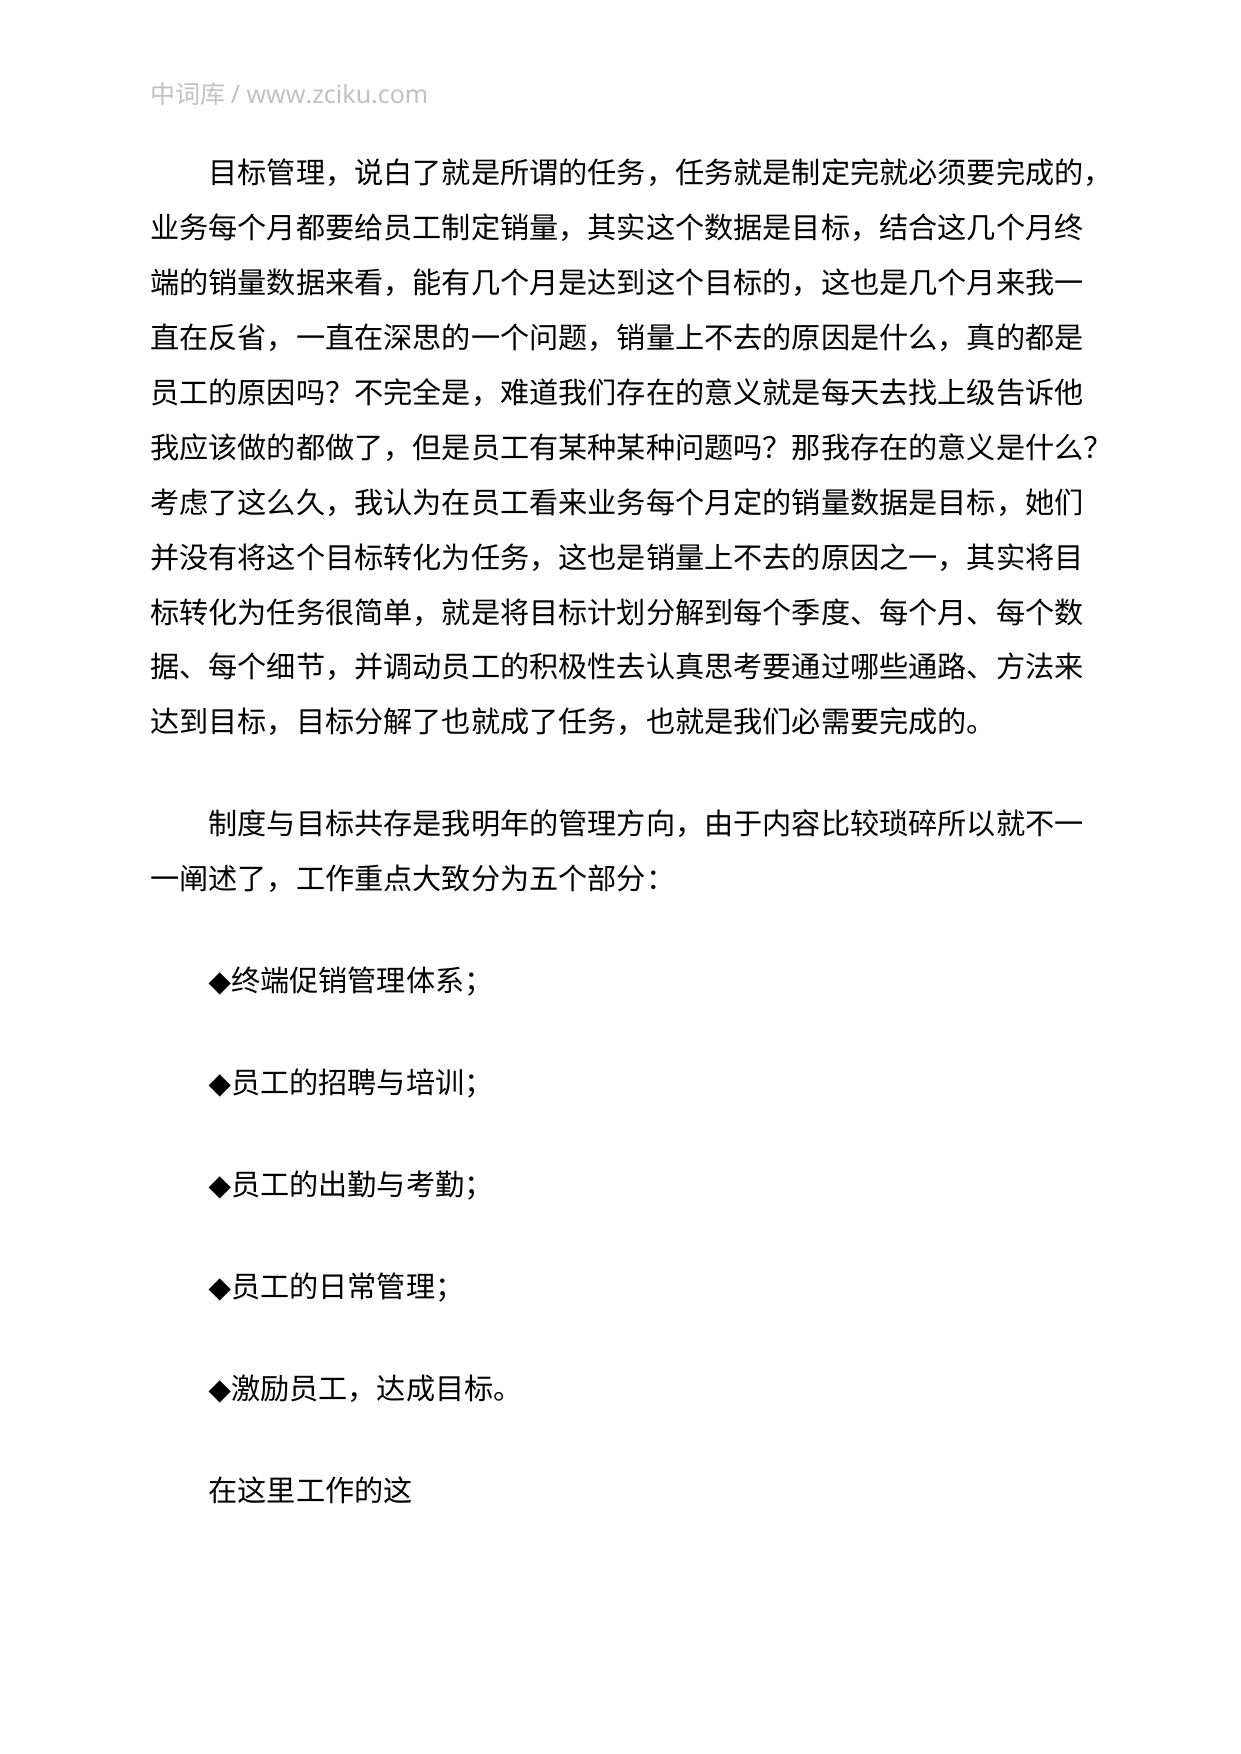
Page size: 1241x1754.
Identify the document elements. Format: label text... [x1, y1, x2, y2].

text ◆员工的日常管理； [150, 1263, 1090, 1306]
text ◆激励员工，达成目标。 [150, 1365, 1090, 1408]
text 在这里工作的这 [150, 1467, 1090, 1509]
text 目标管理，说白了就是所谓的任务，任务就是制定完就必须要完成的，业务每个月都要给员工制定销量，其实这个数据是目标，结合这几个月终端的销量数据来看，能有几个月是达到这个目标的，这也是几个月来我一直在反省，一直在深思的一个问题，销量上不去的原因是什么，真的都是员工的原因吗？不完全是，难道我们存在的意义就是每天去找上级告诉他我应该做的都做了，但是员工有某种某种问题吗？那我存在的意义是什么？考虑了这么久，我认为在员工看来业务每个月定的销量数据是目标，她们并没有将这个目标转化为任务，这也是销量上不去的原因之一，其实将目标转化为任务很简单，就是将目标计划分解到每个季度、每个月、每个数据、每个细节，并调动员工的积极性去认真思考要通过哪些通路、方法来达到目标，目标分解了也就成了任务，也就是我们必需要完成的。 [150, 150, 1090, 741]
text ◆员工的招聘与培训； [150, 1059, 1090, 1102]
text 制度与目标共存是我明年的管理方向，由于内容比较琐碎所以就不一一阐述了，工作重点大致分为五个部分： [150, 801, 1090, 898]
text ◆员工的出勤与考勤； [150, 1161, 1090, 1204]
text ◆终端促销管理体系； [150, 957, 1090, 1000]
